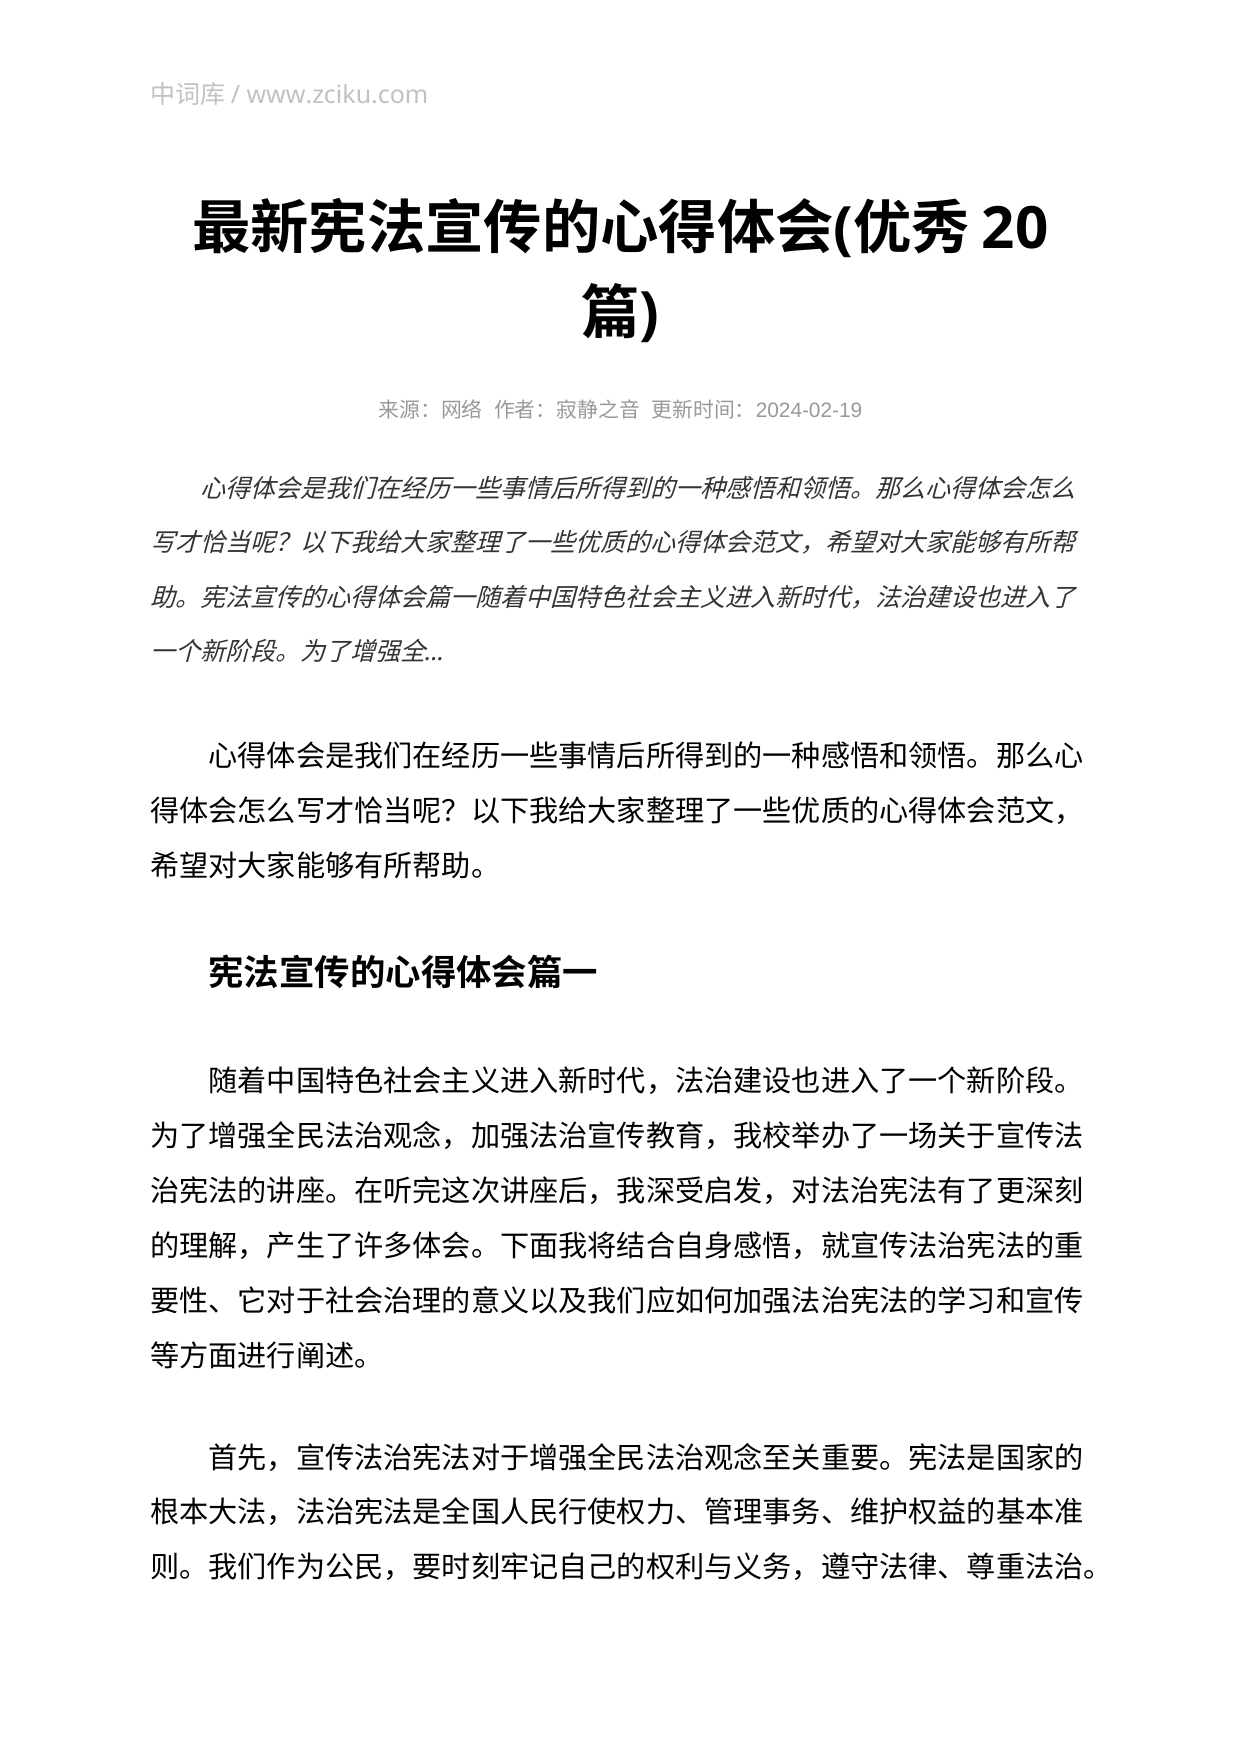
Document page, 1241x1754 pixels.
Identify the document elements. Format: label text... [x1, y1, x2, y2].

text 来源：网络 作者：寂静之音 更新时间：2024-02-19 [150, 398, 1090, 422]
text 宪法宣传的心得体会篇一 [150, 944, 1090, 996]
subtitle 最新宪法宣传的心得体会(优秀20篇) [150, 181, 1090, 351]
text 心得体会是我们在经历一些事情后所得到的一种感悟和领悟。那么心得体会怎么写才恰当呢？以下我给大家整理了一些优质的心得体会范文，希望对大家能够有所帮助。宪法宣传的心得体会篇一随着中国特色社会主义进入新时代，法治建设也进入了一个新阶段。为了增强全... [150, 468, 1090, 668]
text 随着中国特色社会主义进入新时代，法治建设也进入了一个新阶段。为了增强全民法治观念，加强法治宣传教育，我校举办了一场关于宣传法治宪法的讲座。在听完这次讲座后，我深受启发，对法治宪法有了更深刻的理解，产生了许多体会。下面我将结合自身感悟，就宣传法治宪法的重要性、它对于社会治理的意义以及我们应如何加强法治宪法的学习和宣传等方面进行阐述。 [150, 1058, 1090, 1375]
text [150, 1434, 1090, 1586]
text 心得体会是我们在经历一些事情后所得到的一种感悟和领悟。那么心得体会怎么写才恰当呢？以下我给大家整理了一些优质的心得体会范文，希望对大家能够有所帮助。 [150, 733, 1090, 885]
